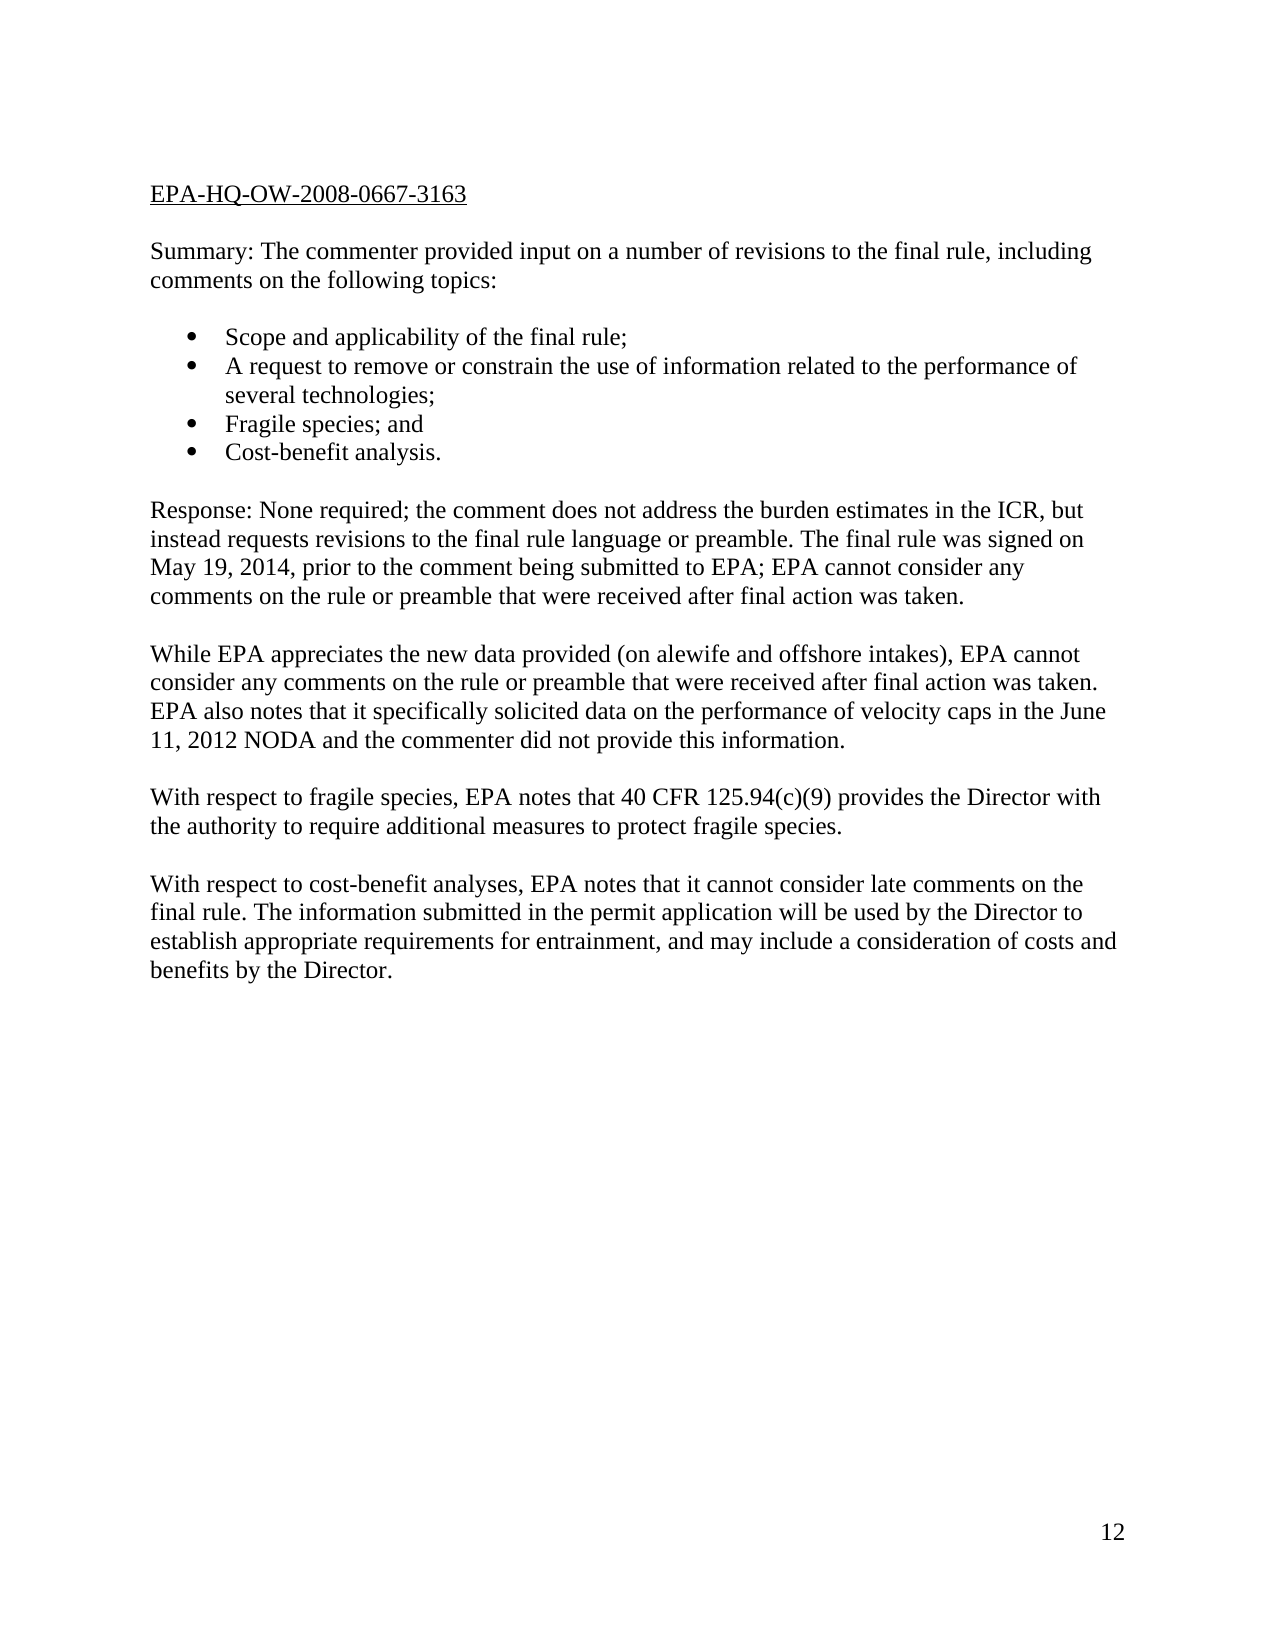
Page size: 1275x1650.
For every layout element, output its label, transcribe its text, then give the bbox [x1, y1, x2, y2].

text With respect to cost-benefit analyses, EPA notes that it cannot consider late comments on the final rule. The information submitted in the permit application will be used by the Director to establish appropriate requirements for entrainment, and may include a consideration of costs and benefits by the Director. [150, 869, 1125, 984]
list A request to remove or constrain the use of information related to the performance of several technologies; [187, 351, 1125, 409]
text Response: None required; the comment does not address the burden estimates in the ICR, but instead requests revisions to the final rule language or preamble. The final rule was signed on May 19, 2014, prior to the comment being submitted to EPA; EPA cannot consider any comments on the rule or preamble that were received after final action was taken. [150, 495, 1125, 610]
text While EPA appreciates the new data provided (on alewife and offshore intakes), EPA cannot consider any comments on the rule or preamble that were received after final action was taken. EPA also notes that it specifically solicited data on the performance of velocity caps in the June 11, 2012 NODA and the commenter did not provide this information. [150, 639, 1125, 754]
subtitle EPA-HQ-OW-2008-0667-3163 [150, 179, 1125, 207]
text Summary: The commenter provided input on a number of revisions to the final rule, including comments on the following topics: [150, 236, 1125, 294]
list Scope and applicability of the final rule; [187, 322, 1125, 351]
text With respect to fragile species, EPA notes that 40 CFR 125.94(c)(9) provides the Director with the authority to require additional measures to protect fragile species. [150, 782, 1125, 840]
list Fragile species; and [187, 409, 1125, 437]
list Cost-benefit analysis. [187, 437, 1125, 466]
